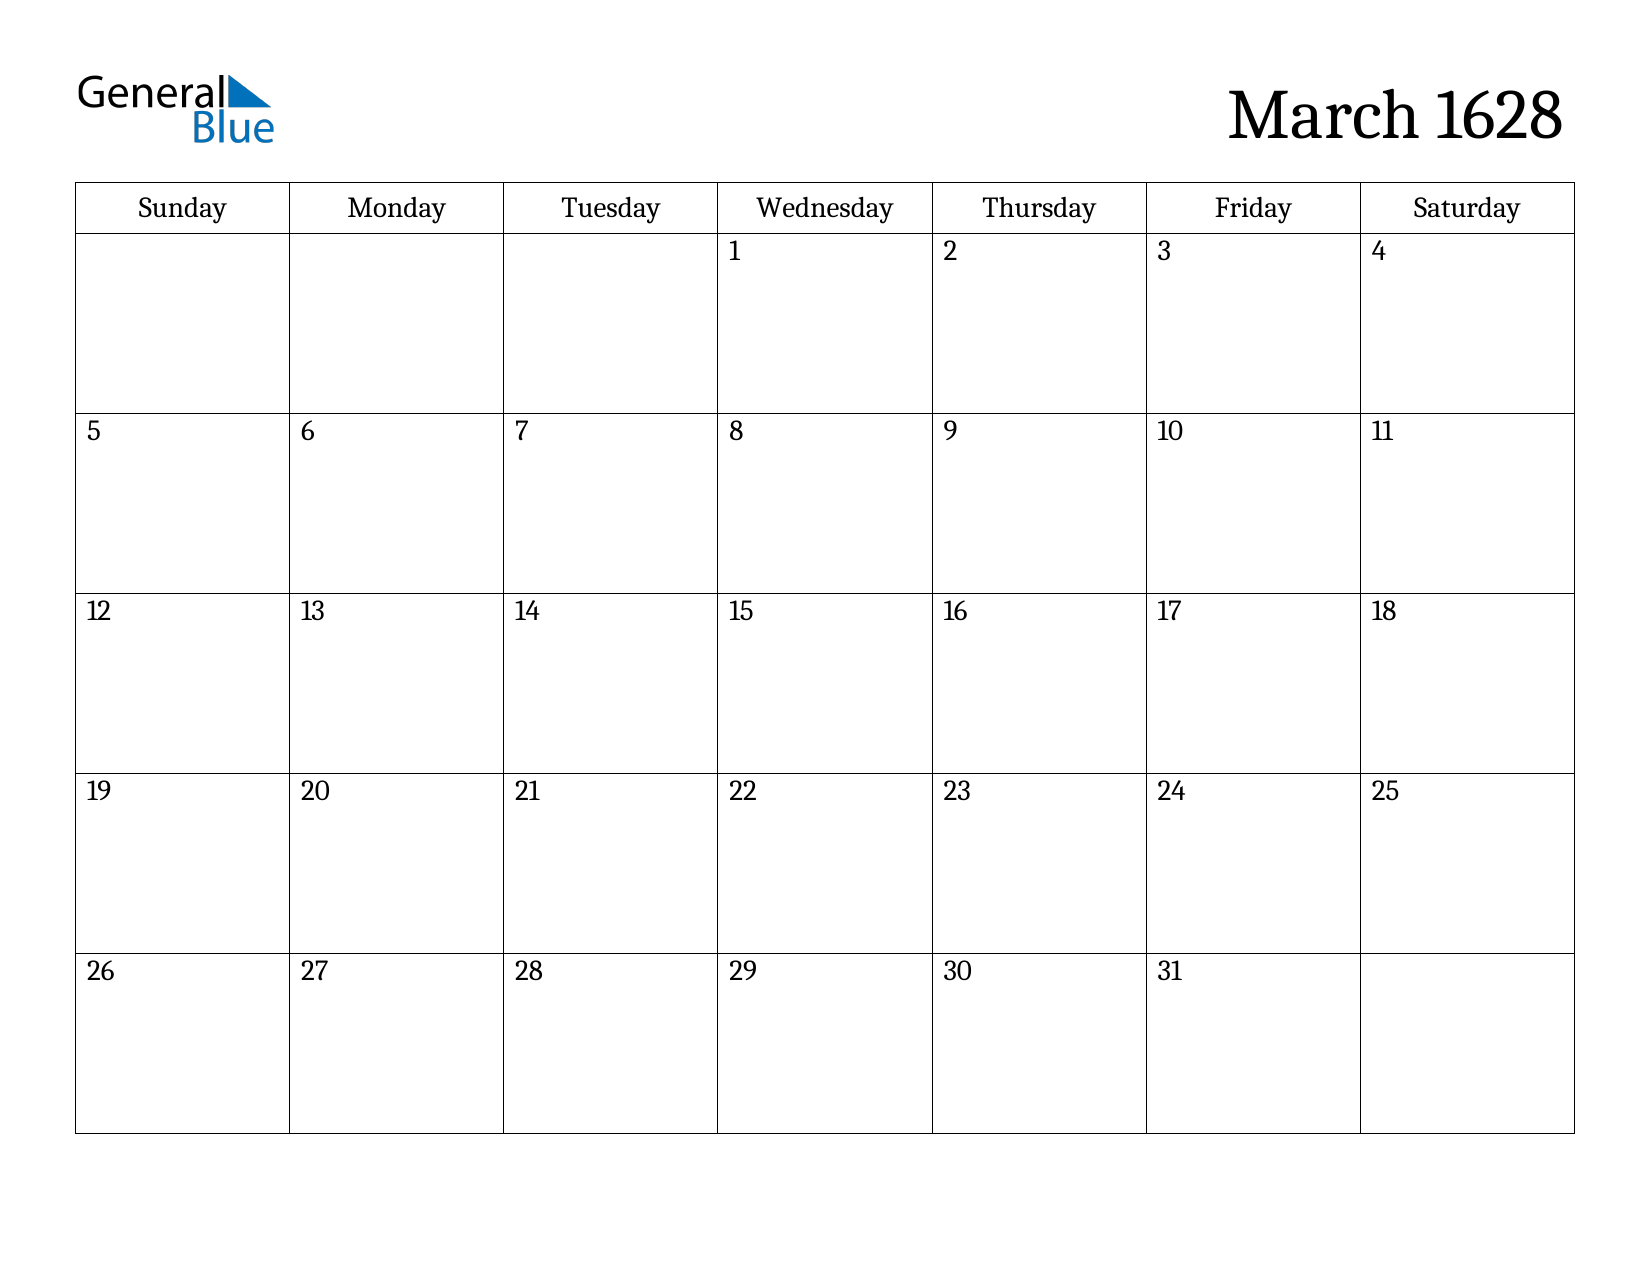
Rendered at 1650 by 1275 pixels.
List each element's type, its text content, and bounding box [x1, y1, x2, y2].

table_cell 9 [933, 414, 1146, 447]
table_cell 6 [290, 414, 503, 447]
table_cell [1147, 267, 1360, 413]
table_cell [76, 234, 289, 267]
table_cell 2 [933, 234, 1146, 267]
table_cell 4 [1361, 234, 1574, 267]
table_cell [76, 267, 289, 413]
table_cell 25 [1361, 774, 1574, 807]
table_cell 29 [718, 954, 932, 987]
table_cell Wednesday [718, 183, 932, 233]
table_cell 21 [504, 774, 717, 807]
table_cell [504, 627, 717, 773]
table_cell 14 [504, 594, 717, 627]
table_cell [76, 988, 289, 1133]
table_cell [718, 988, 932, 1133]
table_cell [933, 808, 1146, 953]
table_cell [76, 808, 289, 953]
table_cell [504, 988, 717, 1133]
table_header [76, 75, 503, 182]
table_cell Monday [290, 183, 503, 233]
table_cell [933, 267, 1146, 413]
table_cell [1147, 808, 1360, 953]
table_cell [1361, 954, 1574, 987]
table_cell [290, 448, 503, 593]
table_cell [290, 234, 503, 267]
table_cell [933, 448, 1146, 593]
table_cell 10 [1147, 414, 1360, 447]
table_cell 12 [76, 594, 289, 627]
table_cell 20 [290, 774, 503, 807]
table_cell 28 [504, 954, 717, 987]
picture [78, 75, 274, 143]
table_cell [504, 234, 717, 267]
table_cell [718, 448, 932, 593]
table_cell [1361, 988, 1574, 1133]
table_cell [1147, 988, 1360, 1133]
table_cell 1 [718, 234, 932, 267]
table_cell [504, 267, 717, 413]
table_cell 22 [718, 774, 932, 807]
table_cell 13 [290, 594, 503, 627]
table_cell [1361, 808, 1574, 953]
table_cell [1147, 448, 1360, 593]
table_cell [290, 267, 503, 413]
table_cell 27 [290, 954, 503, 987]
table_cell Tuesday [504, 183, 717, 233]
table_cell 8 [718, 414, 932, 447]
table_cell [76, 448, 289, 593]
table_cell 31 [1147, 954, 1360, 987]
table_cell [933, 988, 1146, 1133]
table_cell 26 [76, 954, 289, 987]
table_cell 7 [504, 414, 717, 447]
table_cell 11 [1361, 414, 1574, 447]
table_cell Saturday [1361, 183, 1574, 233]
table_cell [290, 808, 503, 953]
table_cell 5 [76, 414, 289, 447]
table_cell [290, 627, 503, 773]
table_cell 17 [1147, 594, 1360, 627]
table_cell [290, 988, 503, 1133]
table_cell 18 [1361, 594, 1574, 627]
table_cell 15 [718, 594, 932, 627]
table_cell [504, 448, 717, 593]
table_cell 3 [1147, 234, 1360, 267]
table_cell 19 [76, 774, 289, 807]
table_cell 24 [1147, 774, 1360, 807]
table_cell [718, 808, 932, 953]
table_cell [1361, 627, 1574, 773]
table_cell [933, 627, 1146, 773]
table_cell [1147, 627, 1360, 773]
table_cell [504, 808, 717, 953]
table_cell 23 [933, 774, 1146, 807]
table_cell [1361, 448, 1574, 593]
table_cell [1361, 267, 1574, 413]
table_cell 30 [933, 954, 1146, 987]
table_cell Sunday [76, 183, 289, 233]
table_cell [718, 267, 932, 413]
table_cell [718, 627, 932, 773]
table_cell [76, 627, 289, 773]
table_header March 1628 [504, 75, 1574, 182]
table_cell Thursday [933, 183, 1146, 233]
table_cell Friday [1147, 183, 1360, 233]
table_cell 16 [933, 594, 1146, 627]
